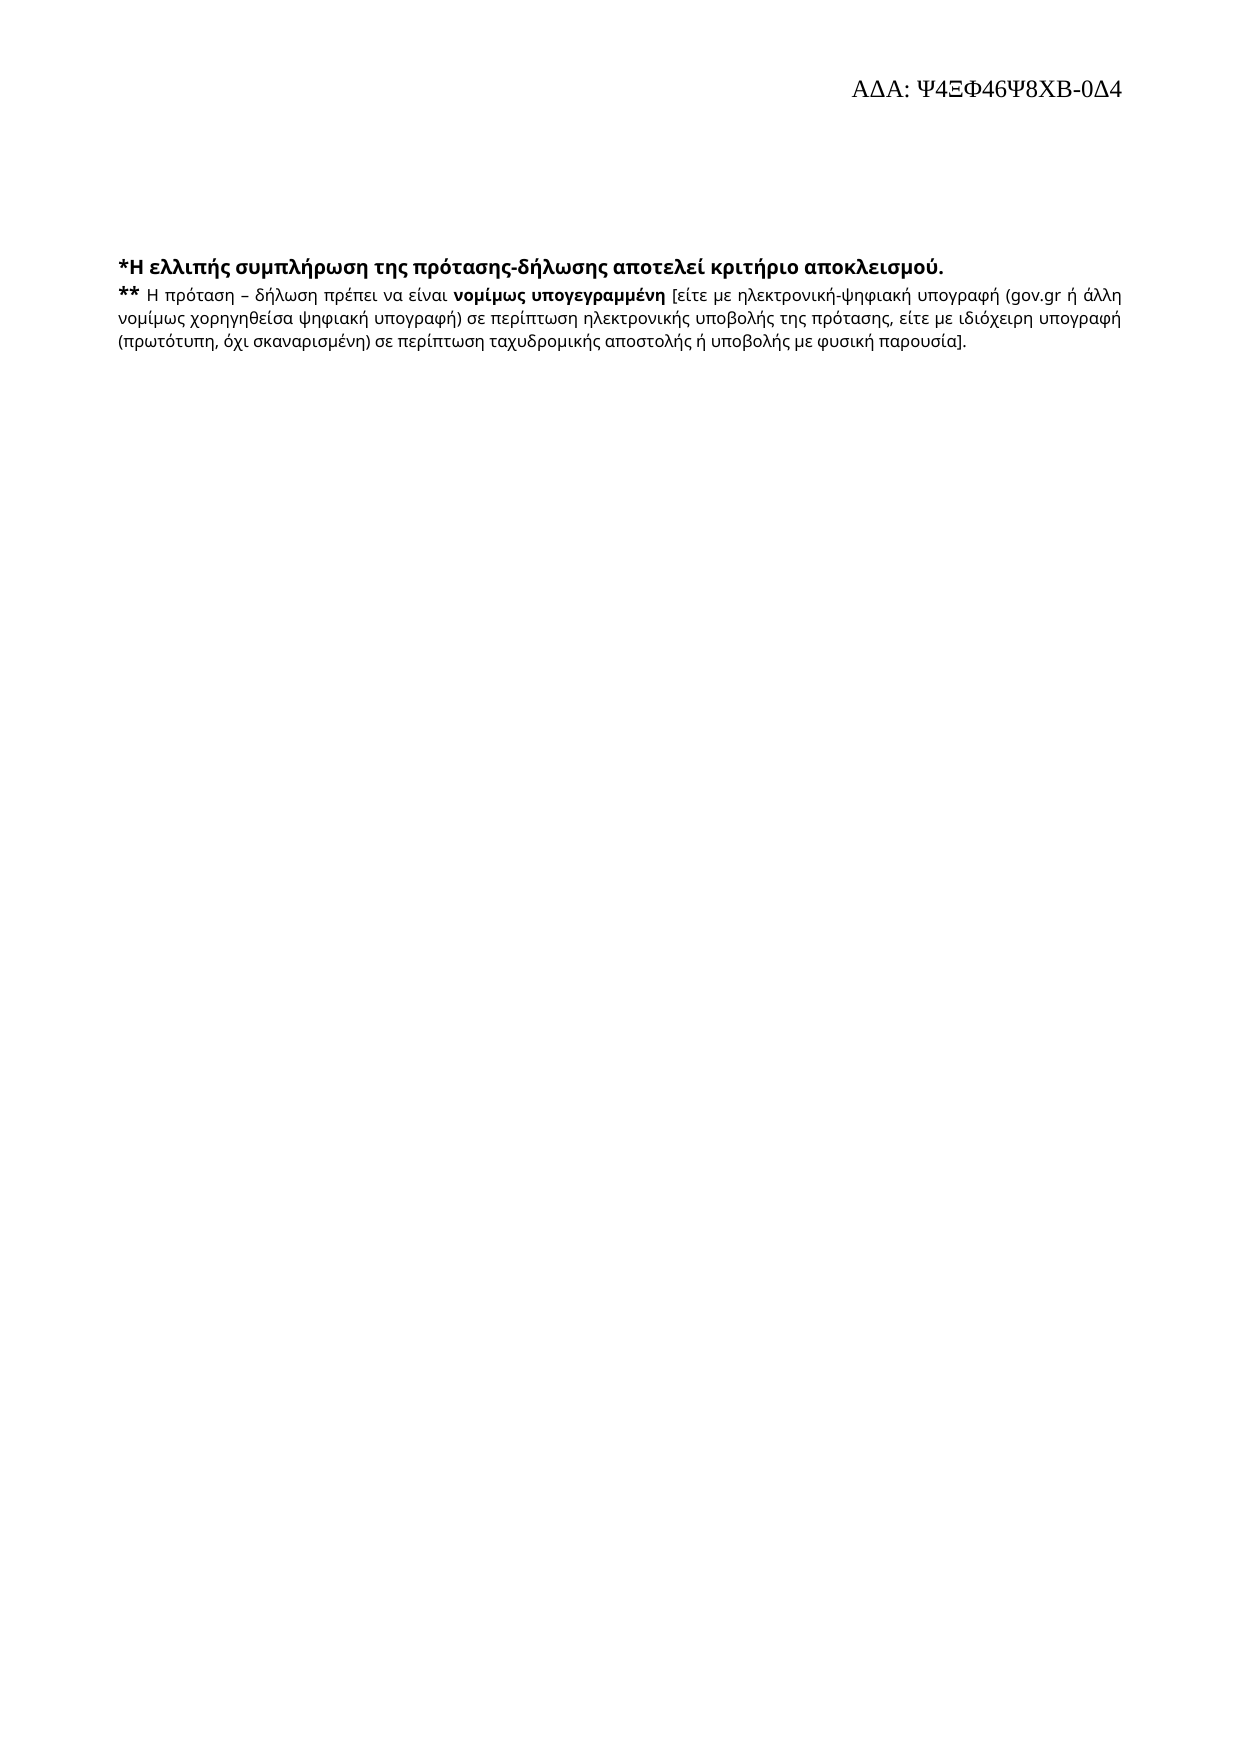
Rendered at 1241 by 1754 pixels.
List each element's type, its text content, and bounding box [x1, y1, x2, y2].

subtitle *Η ελλιπής συμπλήρωση της πρότασης-δήλωσης αποτελεί κριτήριο αποκλεισμού. [118, 253, 1122, 280]
text ** Η πρόταση – δήλωση πρέπει να είναι νομίμως υπογεγραμμένη [είτε με ηλεκτρονική-ψηφιακή υπογραφή (gov.gr ή άλλη νομίμως χορηγηθείσα ψηφιακή υπογραφή) σε περίπτωση ηλεκτρονικής υποβολής της πρότασης, είτε με ιδιόχειρη υπογραφή (πρωτότυπη, όχι σκαναρισμένη) σε περίπτωση ταχυδρομικής αποστολής ή υποβολής με φυσική παρουσία]. [118, 280, 1122, 352]
